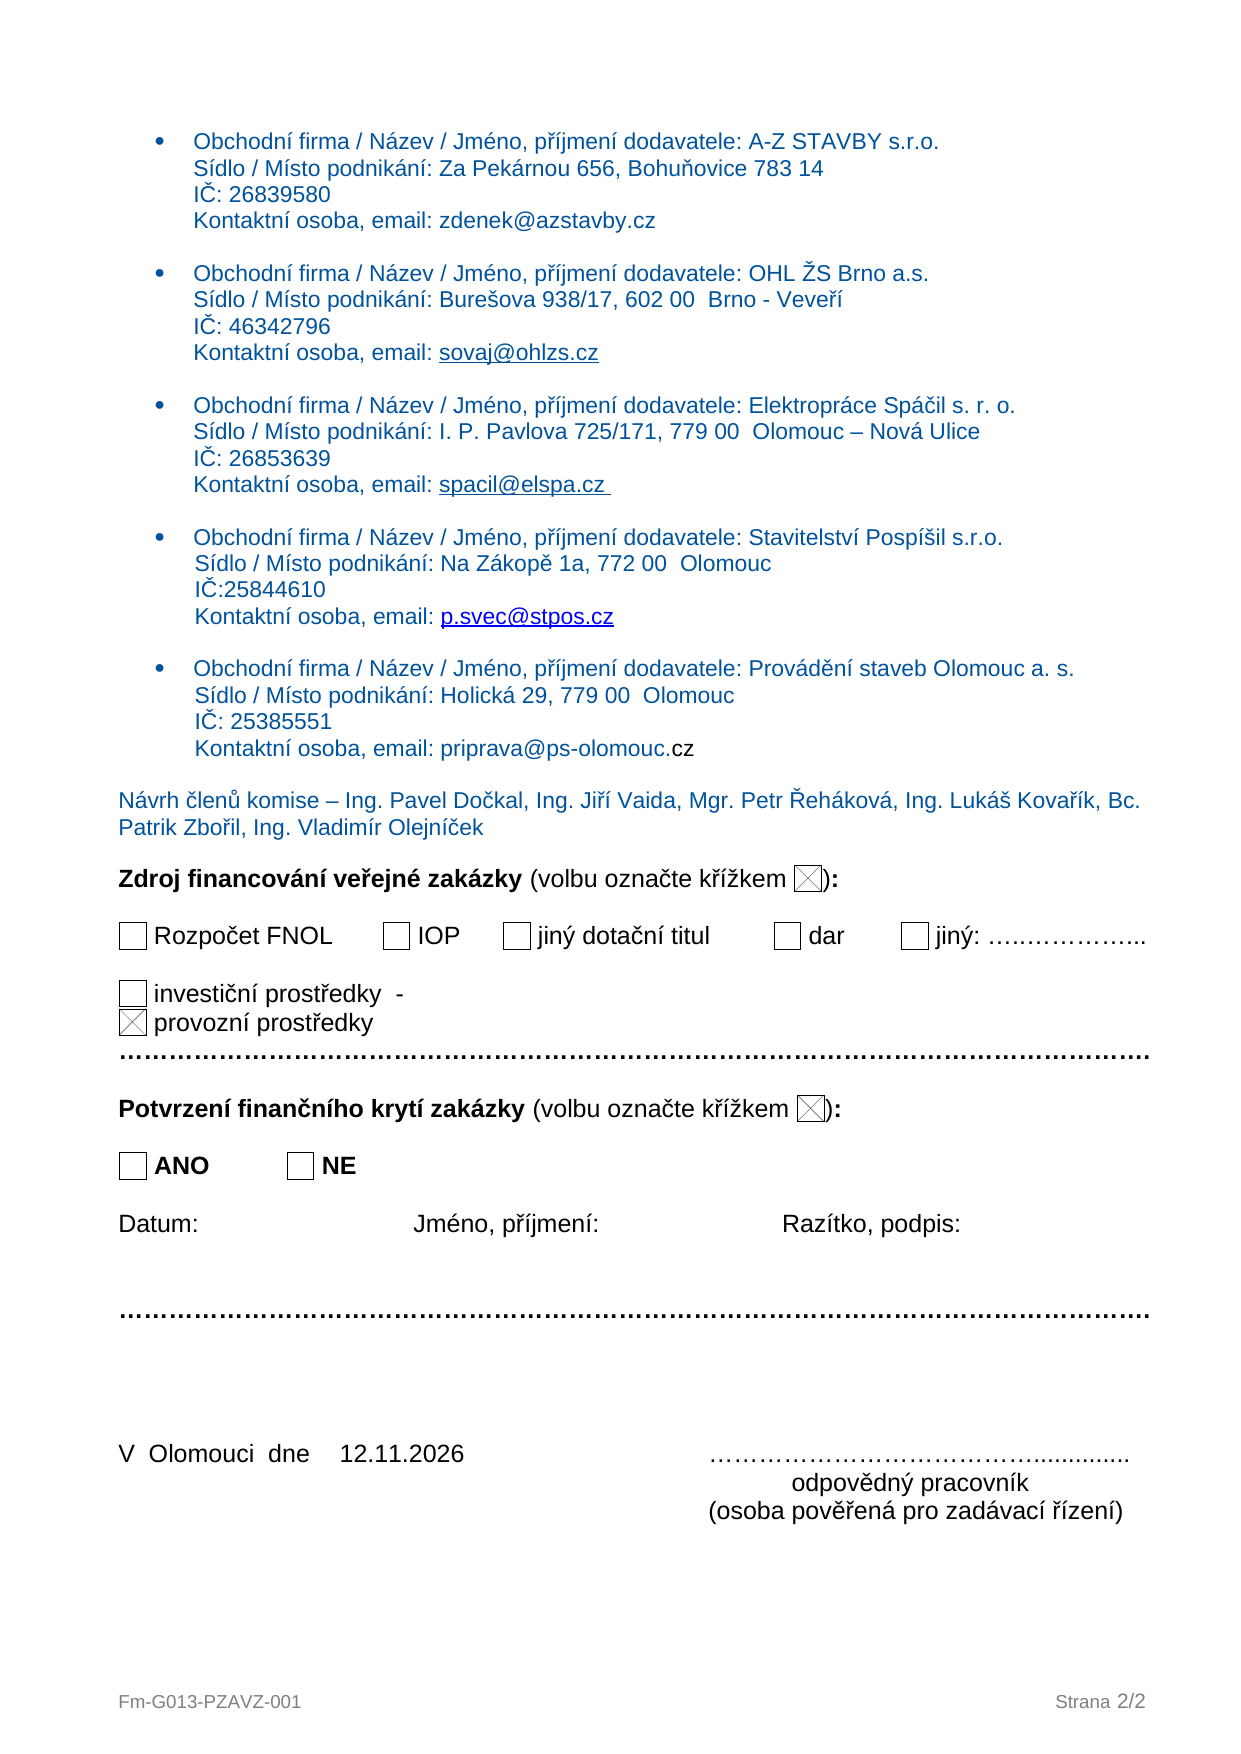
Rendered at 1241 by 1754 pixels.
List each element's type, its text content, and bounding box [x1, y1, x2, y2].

list Obchodní firma / Název / Jméno, příjmení dodavatele: Stavitelství Pospíšil s.r.o. [156, 524, 1152, 550]
text Rozpočet FNOL IOP jiný dotační titul dar jiný: …..…………... [118, 921, 1152, 950]
text odpovědný pracovník [118, 1468, 1152, 1496]
text ANO NE [118, 1151, 1152, 1180]
text investiční prostředky - [118, 979, 1152, 1008]
list Kontaktní osoba, email: sovaj@ohlzs.cz [193, 339, 1152, 366]
list IČ: 46342796 [193, 313, 1152, 339]
list Sídlo / Místo podnikání: Burešova 938/17, 602 00 Brno - Veveří [193, 286, 1152, 313]
text V Olomouci dne 4.10.2018 ………………………………….............. [118, 1439, 1152, 1468]
list Obchodní firma / Název / Jméno, příjmení dodavatele: Provádění staveb Olomouc a. s. [156, 655, 1152, 682]
text IČ: 25385551 [118, 708, 1152, 734]
text Datum: Jméno, příjmení: Razítko, podpis: [118, 1209, 1152, 1238]
list Sídlo / Místo podnikání: I. P. Pavlova 725/171, 779 00 Olomouc – Nová Ulice [193, 418, 1152, 444]
text IČ:25844610 [118, 576, 1152, 603]
text Zdroj financování veřejné zakázky (volbu označte křížkem ): [118, 864, 1152, 893]
list Obchodní firma / Název / Jméno, příjmení dodavatele: Elektropráce Spáčil s. r. o. [156, 392, 1152, 418]
text Sídlo / Místo podnikání: Na Zákopě 1a, 772 00 Olomouc [118, 550, 1152, 576]
text ……………………………………………………………………………………………………………. [118, 1036, 1152, 1065]
text (osoba pověřená pro zadávací řízení) [118, 1496, 1152, 1525]
list Kontaktní osoba, email: spacil@elspa.cz [193, 471, 1152, 497]
list IČ: 26853639 [193, 444, 1152, 471]
list Sídlo / Místo podnikání: Za Pekárnou 656, Bohuňovice 783 14 [193, 155, 1152, 181]
text Kontaktní osoba, email: priprava@ps-olomouc.cz [118, 734, 1152, 761]
text Návrh členů komise – Ing. Pavel Dočkal, Ing. Jiří Vaida, Mgr. Petr Řeháková, Ing. Lukáš Kovařík, Bc. Patrik Zbořil, Ing. Vladimír Olejníček [118, 787, 1152, 840]
list Obchodní firma / Název / Jméno, příjmení dodavatele: A-Z STAVBY s.r.o. [156, 128, 1152, 155]
list IČ: 26839580 [193, 181, 1152, 207]
text Potvrzení finančního krytí zakázky (volbu označte křížkem ): [118, 1094, 1152, 1123]
text ……………………………………………………………………………………………………………. [118, 1295, 1152, 1324]
text Sídlo / Místo podnikání: Holická 29, 779 00 Olomouc [118, 682, 1152, 708]
text Kontaktní osoba, email: p.svec@stpos.cz [118, 603, 1152, 629]
list Obchodní firma / Název / Jméno, příjmení dodavatele: OHL ŽS Brno a.s. [156, 260, 1152, 286]
text provozní prostředky [146, 1008, 1152, 1036]
list Kontaktní osoba, email: zdenek@azstavby.cz [193, 207, 1152, 234]
